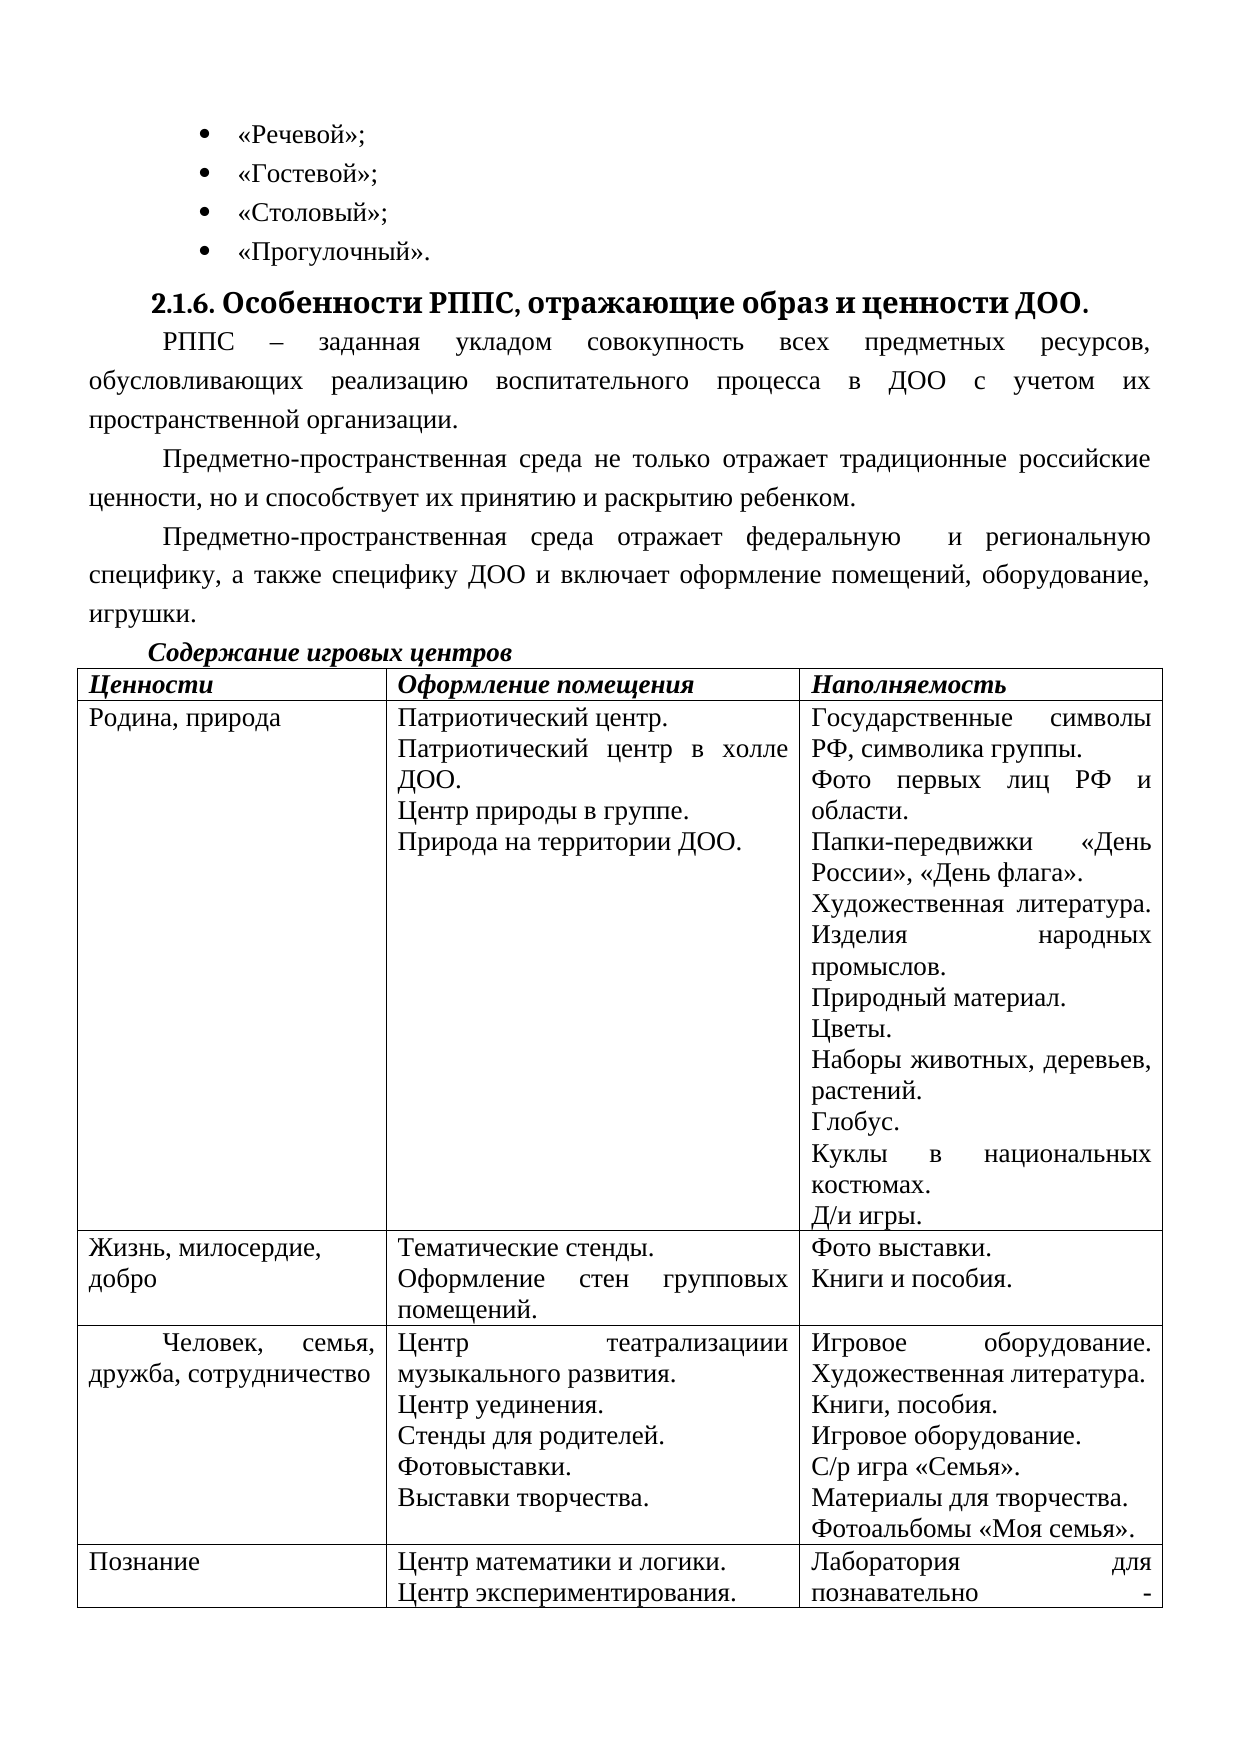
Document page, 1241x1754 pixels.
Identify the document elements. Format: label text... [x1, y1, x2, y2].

list «Речевой»; [200, 118, 1152, 149]
subtitle 2.1.6. Особенности РППС, отражающие образ и ценности ДОО. [89, 287, 1152, 320]
table_cell Государственные символы РФ, символика группы. Фото первых лиц РФ и области. Папки-передвижки «День России», «День флага». Художественная литература. Изделия народных промыслов. Природный материал. Цветы. Наборы животных, деревьев, растений. Глобус. Куклы в национальных костюмах. Д/и игры. [800, 701, 1162, 1230]
table_header Наполняемость [800, 669, 1162, 699]
table_cell Фото выставки. Книги и пособия. [800, 1231, 1162, 1324]
table_header Оформление помещения [387, 669, 799, 699]
list «Гостевой»; [200, 157, 1152, 188]
list «Прогулочный». [200, 235, 1152, 267]
table_cell Тематические стенды. Оформление стен групповых помещений. [387, 1231, 799, 1324]
table_cell Игровое оборудование. Художественная литература. Книги, пособия. Игровое оборудование. С/р игра «Семья». Материалы для творчества. Фотоальбомы «Моя семья». [800, 1326, 1162, 1544]
text РППС – заданная укладом совокупность всех предметных ресурсов, обусловливающих реализацию воспитательного процесса в ДОО с учетом их пространственной организации. [89, 325, 1152, 434]
table_cell Родина, природа [78, 701, 386, 1230]
table_cell Центр театрализациии музыкального развития. Центр уединения. Стенды для родителей. Фотовыставки. Выставки творчества. [387, 1326, 799, 1544]
table_cell Патриотический центр. Патриотический центр в холле ДОО. Центр природы в группе. Природа на территории ДОО. [387, 701, 799, 1230]
table_cell Человек, семья, дружба, сотрудничество [78, 1326, 386, 1544]
text Предметно-пространственная среда отражает федеральную и региональную специфику, а также специфику ДОО и включает оформление помещений, оборудование, игрушки. [89, 520, 1152, 628]
table_header Ценности [78, 669, 386, 699]
text Предметно-пространственная среда не только отражает традиционные российские ценности, но и способствует их принятию и раскрытию ребенком. [89, 442, 1152, 512]
list «Столовый»; [200, 196, 1152, 227]
table_cell Познание [78, 1545, 386, 1607]
table_cell Жизнь, милосердие, добро [78, 1231, 386, 1324]
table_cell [387, 1545, 799, 1607]
text Содержание игровых центров [89, 636, 1152, 667]
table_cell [800, 1545, 1162, 1607]
